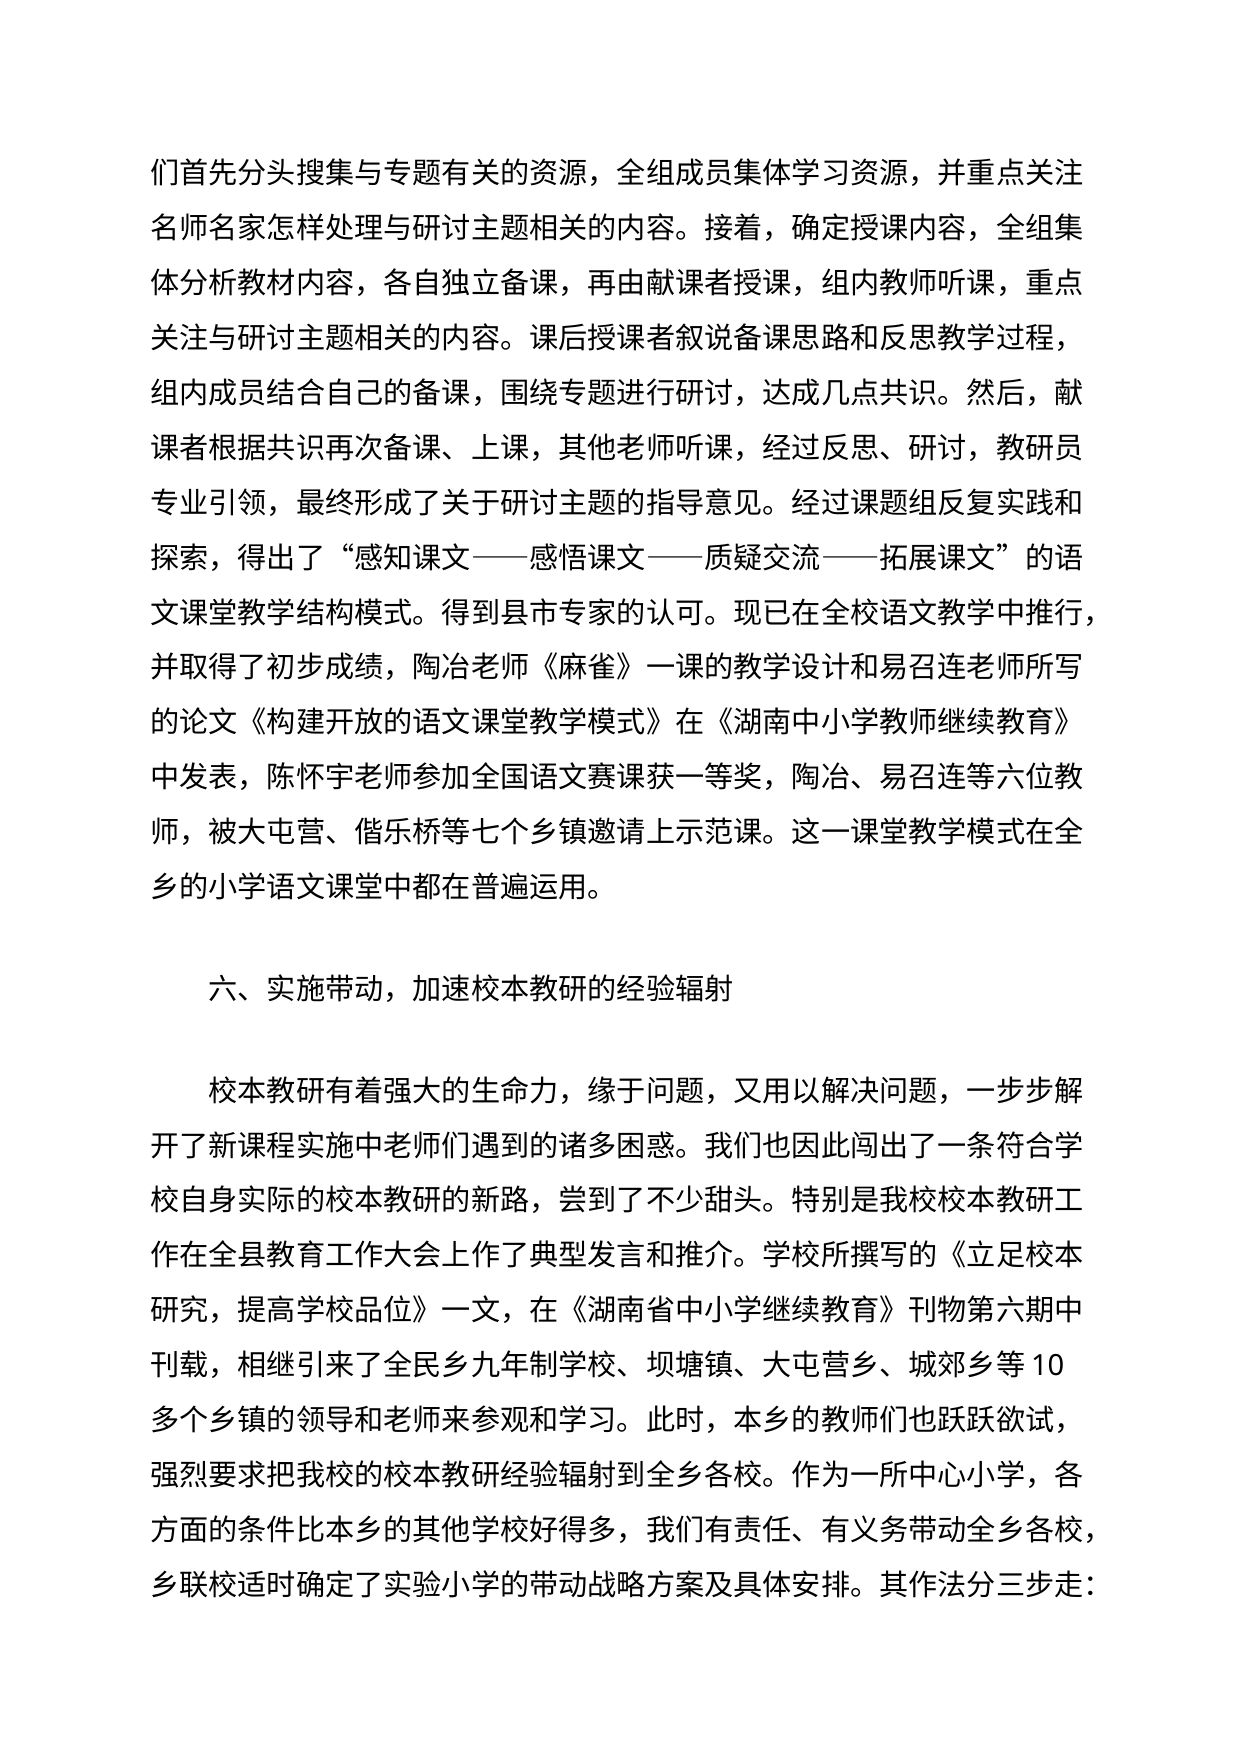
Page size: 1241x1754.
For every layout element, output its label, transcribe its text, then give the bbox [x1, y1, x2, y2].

text 六、实施带动，加速校本教研的经验辐射 [150, 965, 1090, 1008]
text 校本教研有着强大的生命力，缘于问题，又用以解决问题，一步步解开了新课程实施中老师们遇到的诸多困惑。我们也因此闯出了一条符合学校自身实际的校本教研的新路，尝到了不少甜头。特别是我校校本教研工作在全县教育工作大会上作了典型发言和推介。学校所撰写的《立足校本研究，提高学校品位》一文，在《湖南省中小学继续教育》刊物第六期中刊载，相继引来了全民乡九年制学校、坝塘镇、大屯营乡、城郊乡等10多个乡镇的领导和老师来参观和学习。此时，本乡的教师们也跃跃欲试，强烈要求把我校的校本教研经验辐射到全乡各校。作为一所中心小学，各方面的条件比本乡的其他学校好得多，我们有责任、有义务带动全乡各校，乡联校适时确定了实验小学的带动战略方案及具体安排。其作法分三步走： [150, 1067, 1090, 1604]
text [150, 150, 1090, 906]
